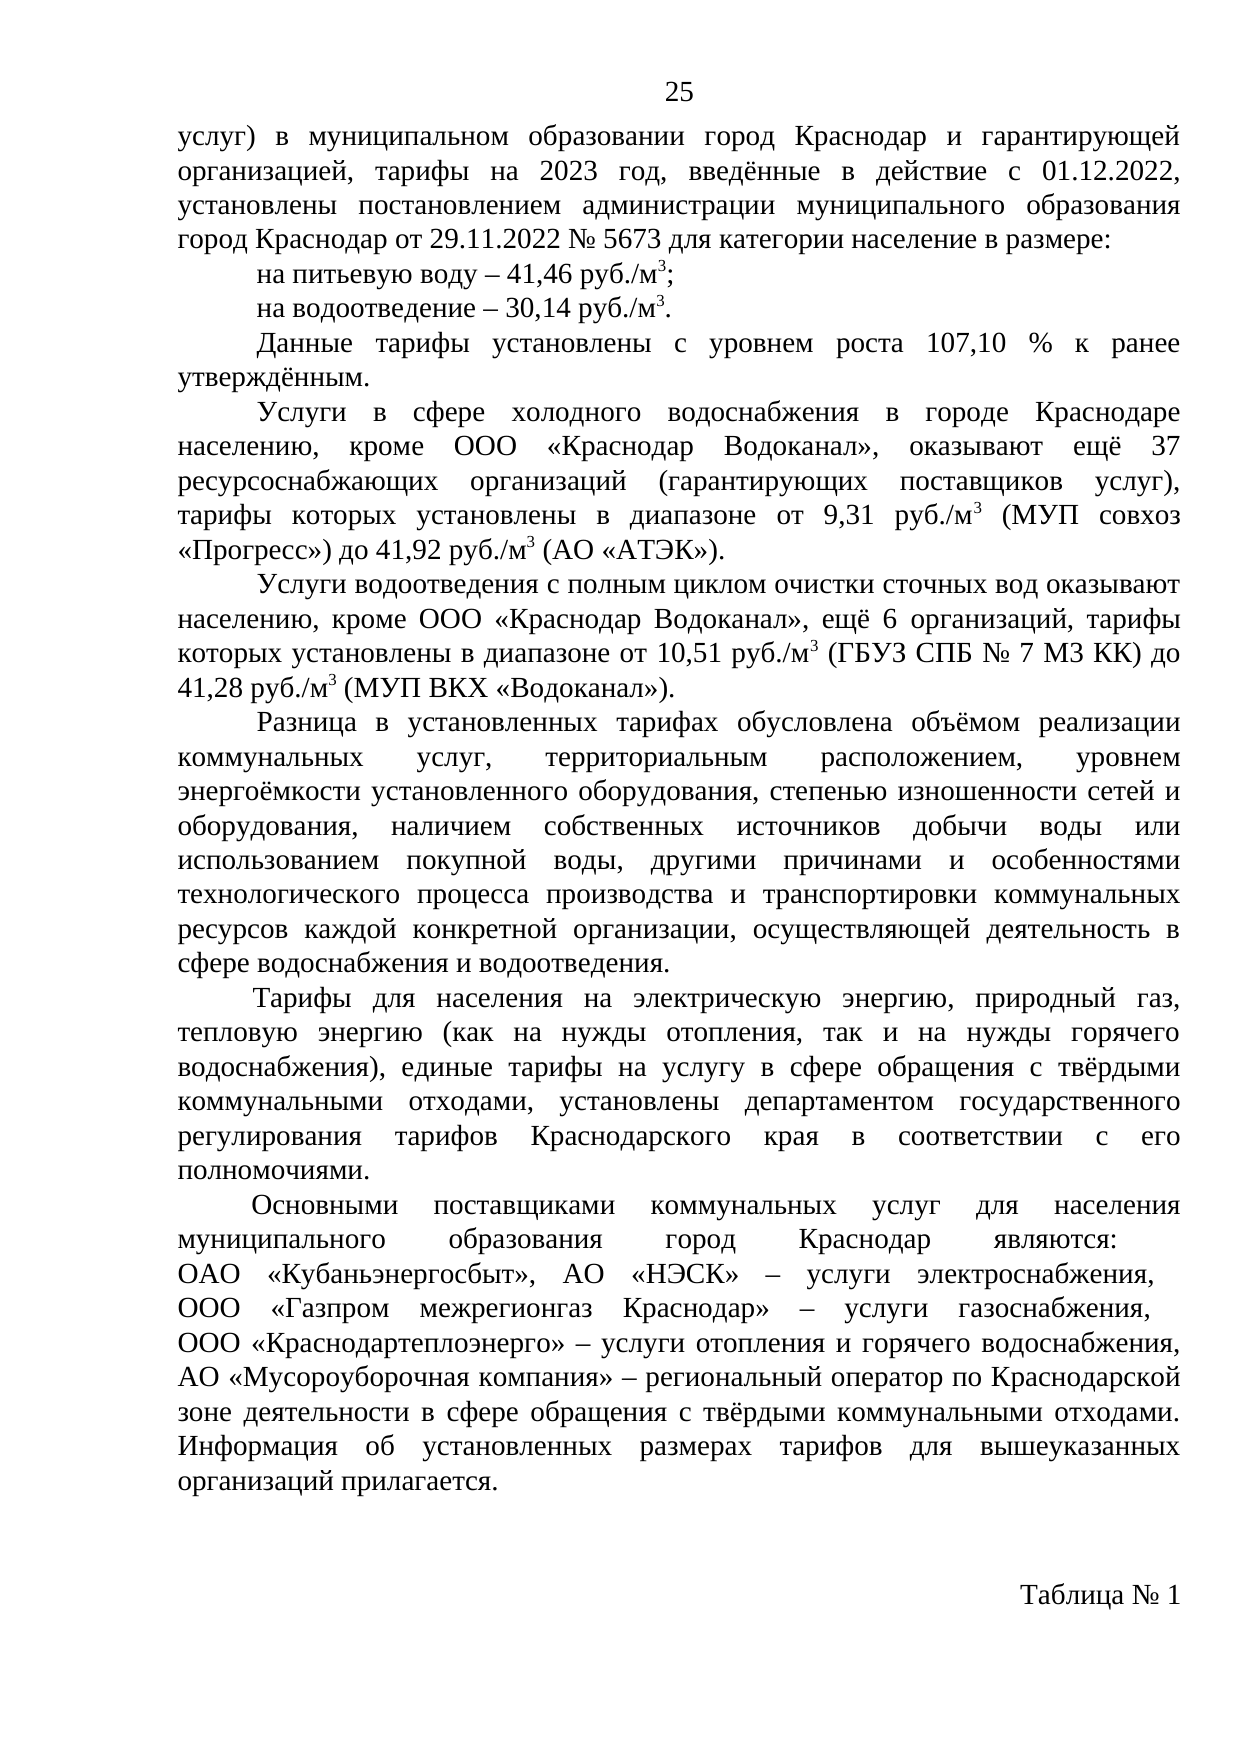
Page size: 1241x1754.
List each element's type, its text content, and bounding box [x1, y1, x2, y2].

text Основными поставщиками коммунальных услуг для населения муниципального образования город Краснодар являются: ОАО «Кубаньэнергосбыт», АО «НЭСК» – услуги электроснабжения, ООО «Газпром межрегионгаз Краснодар» – услуги газоснабжения, ООО «Краснодартеплоэнерго» – услуги отопления и горячего водоснабжения, АО «Мусороуборочная компания» – региональный оператор по Краснодарской зоне деятельности в сфере обращения с твёрдыми коммунальными отходами. Информация об установленных размерах тарифов для вышеуказанных организаций прилагается. [177, 1187, 1181, 1496]
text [177, 118, 1181, 255]
text Таблица № 1 [177, 1577, 1181, 1610]
text на водоотведение – 30,14 руб./м3. [177, 291, 1181, 324]
text Тарифы для населения на электрическую энергию, природный газ, тепловую энергию (как на нужды отопления, так и на нужды горячего водоснабжения), единые тарифы на услугу в сфере обращения с твёрдыми коммунальными отходами, установлены департаментом государственного регулирования тарифов Краснодарского края в соответствии с его полномочиями. [177, 980, 1181, 1186]
text на питьевую воду – 41,46 руб./м3; [177, 256, 1181, 289]
text Данные тарифы установлены с уровнем роста 107,10 % к ранее утверждённым. [177, 325, 1181, 393]
text Услуги водоотведения с полным циклом очистки сточных вод оказывают населению, кроме ООО «Краснодар Водоканал», ещё 6 организаций, тарифы которых установлены в диапазоне от 10,51 руб./м3 (ГБУЗ СПБ № 7 М3 КК) до 41,28 руб./м3 (МУП ВКХ «Водоканал»). [177, 566, 1181, 703]
text Разница в установленных тарифах обусловлена объёмом реализации коммунальных услуг, территориальным расположением, уровнем энергоёмкости установленного оборудования, степенью изношенности сетей и оборудования, наличием собственных источников добычи воды или использованием покупной воды, другими причинами и особенностями технологического процесса производства и транспортировки коммунальных ресурсов каждой конкретной организации, осуществляющей деятельность в сфере водоснабжения и водоотведения. [177, 704, 1181, 979]
text Услуги в сфере холодного водоснабжения в городе Краснодаре населению, кроме ООО «Краснодар Водоканал», оказывают ещё 37 ресурсоснабжающих организаций (гарантирующих поставщиков услуг), тарифы которых установлены в диапазоне от 9,31 руб./м3 (МУП совхоз «Прогресс») до 41,92 руб./м3 (АО «АТЭК»). [177, 394, 1181, 565]
